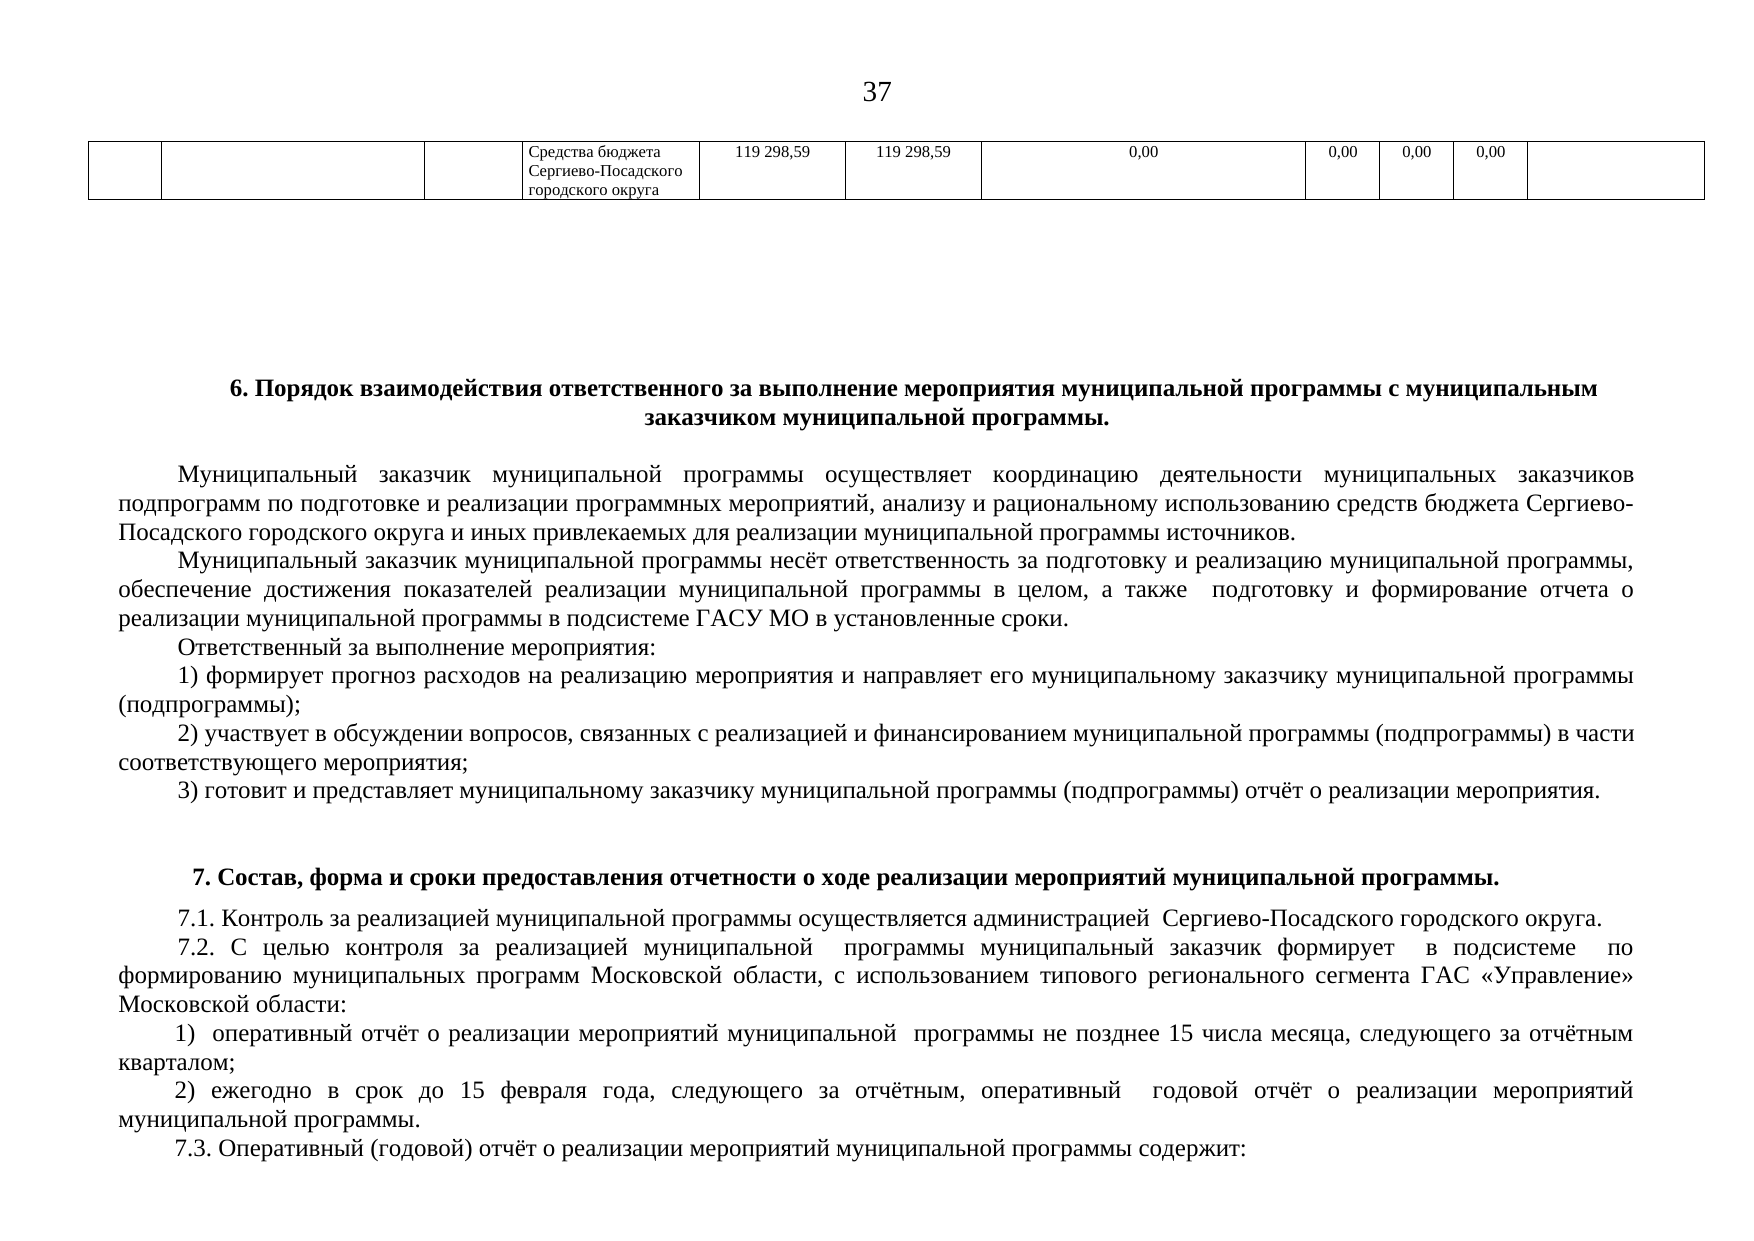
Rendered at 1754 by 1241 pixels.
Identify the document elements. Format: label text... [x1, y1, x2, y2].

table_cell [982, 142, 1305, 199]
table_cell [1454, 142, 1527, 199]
text Ответственный за выполнение мероприятия: [118, 632, 1636, 660]
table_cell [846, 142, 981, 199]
text 7.3. Оперативный (годовой) отчёт о реализации мероприятий муниципальной программы содержит: [118, 1133, 1636, 1162]
text 3) готовит и представляет муниципальному заказчику муниципальной программы (подпрограммы) отчёт о реализации мероприятия. [118, 775, 1636, 804]
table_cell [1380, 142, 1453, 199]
text 2) участвует в обсуждении вопросов, связанных с реализацией и финансированием муниципальной программы (подпрограммы) в части соответствующего мероприятия; [118, 718, 1636, 775]
text 7.1. Контроль за реализацией муниципальной программы осуществляется администрацией Сергиево-Посадского городского округа. [118, 903, 1636, 932]
text 7.2. С целью контроля за реализацией муниципальной программы муниципальный заказчик формирует в подсистеме по формированию муниципальных программ Московской области, с использованием типового регионального сегмента ГАС «Управление» Московской области: [118, 932, 1636, 1018]
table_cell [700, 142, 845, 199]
text 6. Порядок взаимодействия ответственного за выполнение мероприятия муниципальной программы с муниципальным заказчиком муниципальной программы. [118, 373, 1636, 430]
text 7. Состав, форма и сроки предоставления отчетности о ходе реализации мероприятий муниципальной программы. [118, 862, 1636, 890]
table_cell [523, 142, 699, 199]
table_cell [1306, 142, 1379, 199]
text Муниципальный заказчик муниципальной программы осуществляет координацию деятельности муниципальных заказчиков подпрограмм по подготовке и реализации программных мероприятий, анализу и рациональному использованию средств бюджета Сергиево-Посадского городского округа и иных привлекаемых для реализации муниципальной программы источников. [118, 459, 1636, 545]
text Муниципальный заказчик муниципальной программы несёт ответственность за подготовку и реализацию муниципальной программы, обеспечение достижения показателей реализации муниципальной программы в целом, а также подготовку и формирование отчета о реализации муниципальной программы в подсистеме ГАСУ МО в установленные сроки. [118, 545, 1636, 632]
text 1) формирует прогноз расходов на реализацию мероприятия и направляет его муниципальному заказчику муниципальной программы (подпрограммы); [118, 660, 1636, 718]
text 2) ежегодно в срок до 15 февраля года, следующего за отчётным, оперативный годовой отчёт о реализации мероприятий муниципальной программы. [118, 1075, 1636, 1133]
text 1) оперативный отчёт о реализации мероприятий муниципальной программы не позднее 15 числа месяца, следующего за отчётным кварталом; [118, 1018, 1636, 1075]
